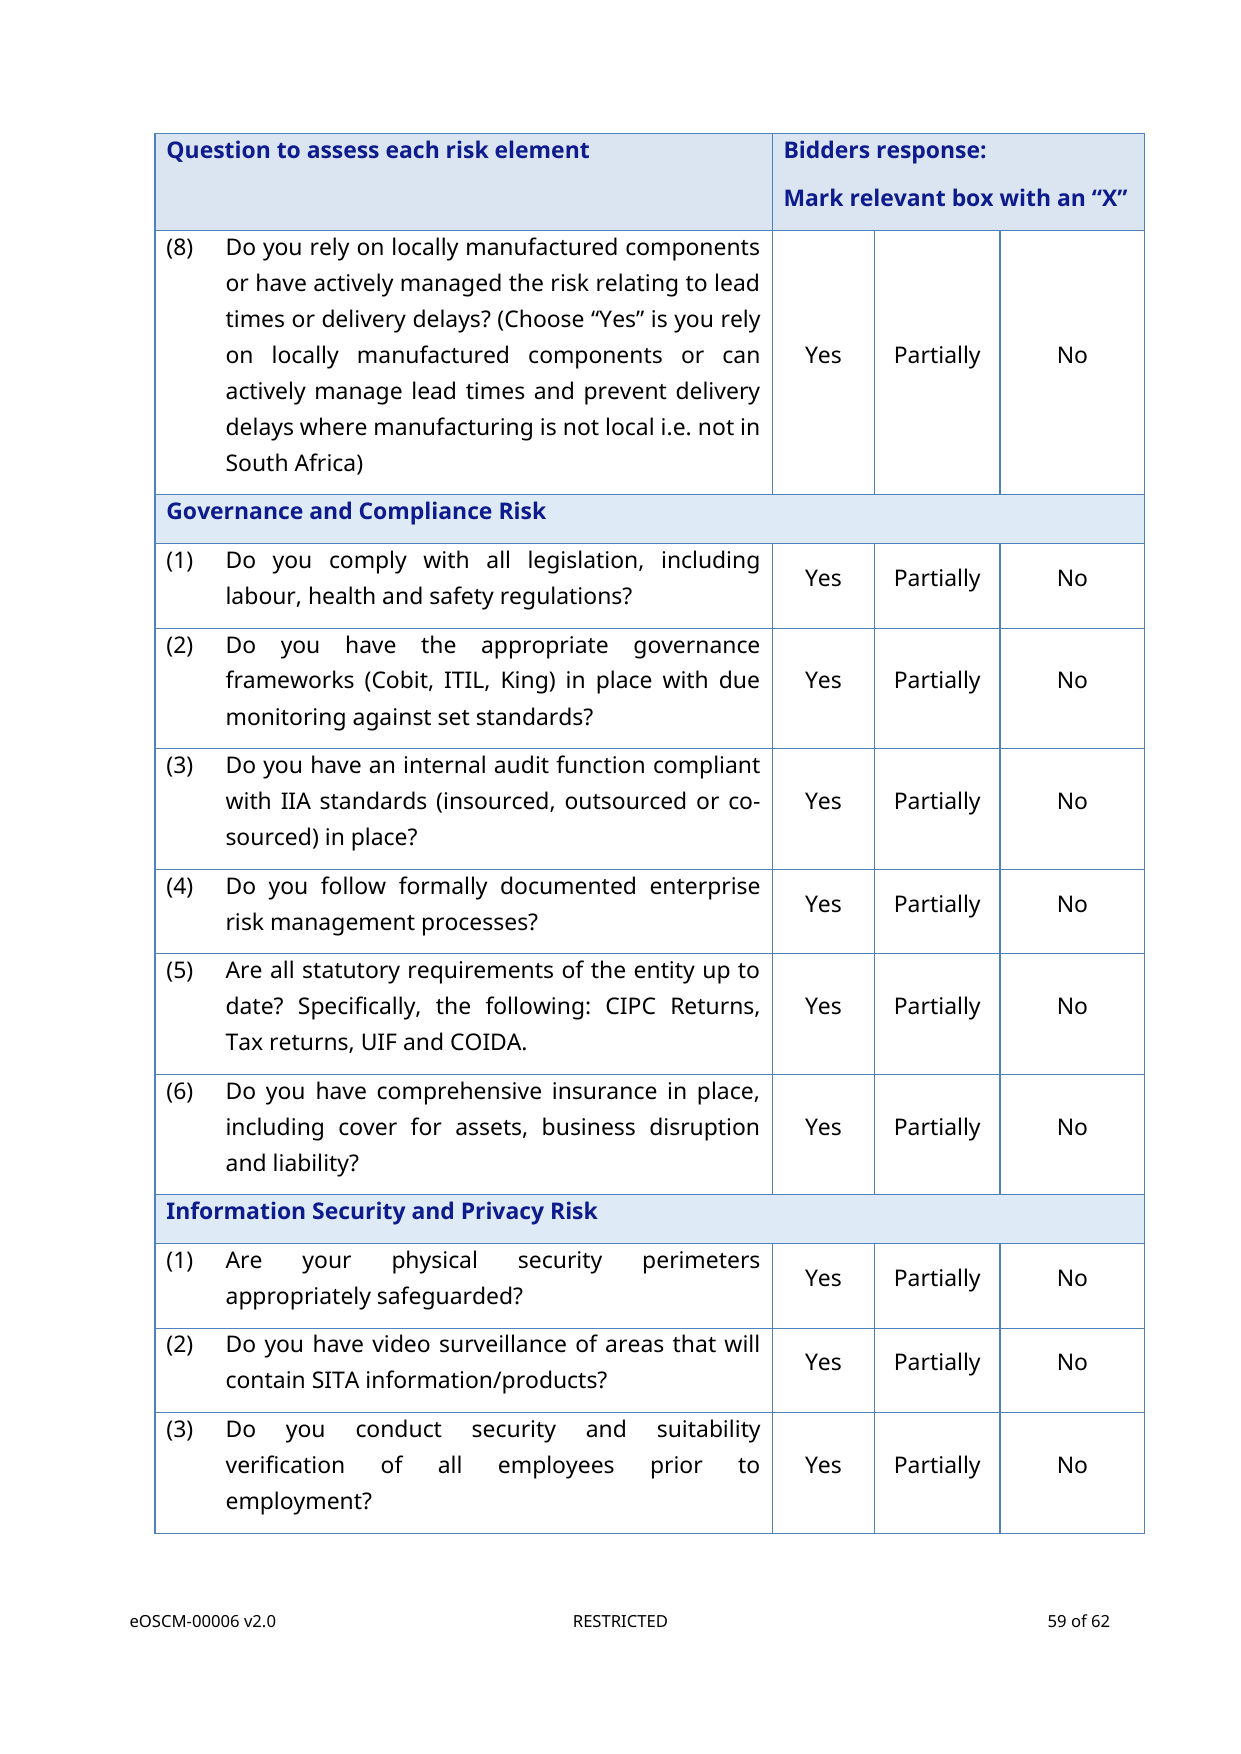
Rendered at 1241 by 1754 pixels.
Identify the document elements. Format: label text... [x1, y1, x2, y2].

table_cell Yes [773, 870, 874, 953]
table_cell Governance and Compliance Risk [156, 495, 1144, 543]
table_cell Partially [875, 544, 999, 627]
table_cell No [1001, 1244, 1144, 1327]
table_cell Do you have an internal audit function compliant with IIA standards (insourced, outsourced or co-sourced) in place? [156, 749, 772, 868]
table_cell Do you have the appropriate governance frameworks (Cobit, ITIL, King) in place with due monitoring against set standards? [156, 629, 772, 748]
table_cell Yes [773, 1413, 874, 1532]
table_cell Yes [773, 1329, 874, 1412]
table_cell Do you have video surveillance of areas that will contain SITA information/products? [156, 1329, 772, 1412]
table_cell No [1001, 749, 1144, 868]
table_cell Yes [773, 1075, 874, 1194]
table_cell No [1001, 544, 1144, 627]
table_cell No [1001, 629, 1144, 748]
table_cell No [1001, 870, 1144, 953]
table_cell Partially [875, 1413, 999, 1532]
table_cell Yes [773, 954, 874, 1074]
table_cell Partially [875, 1244, 999, 1327]
table_cell Yes [773, 749, 874, 868]
table_cell Partially [875, 629, 999, 748]
table_cell Partially [875, 231, 999, 494]
table_cell Information Security and Privacy Risk [156, 1195, 1144, 1243]
table_cell Do you rely on locally manufactured components or have actively managed the risk relating to lead times or delivery delays? (Choose “Yes” is you rely on locally manufactured components or can actively manage lead times and prevent delivery delays where manufacturing is not local i.e. not in South Africa) [156, 231, 772, 494]
table_cell Do you conduct security and suitability verification of all employees prior to employment? [156, 1413, 772, 1532]
table_cell No [1001, 231, 1144, 494]
table_cell Partially [875, 1075, 999, 1194]
table_cell Partially [875, 870, 999, 953]
table_cell No [1001, 1075, 1144, 1194]
table_header Question to assess each risk element [156, 134, 772, 230]
table_cell No [1001, 1413, 1144, 1532]
table_header Bidders response: Mark relevant box with an “X” [773, 134, 1144, 230]
table_cell Do you comply with all legislation, including labour, health and safety regulations? [156, 544, 772, 627]
table_cell Do you follow formally documented enterprise risk management processes? [156, 870, 772, 953]
table_cell No [1001, 1329, 1144, 1412]
table_cell Are your physical security perimeters appropriately safeguarded? [156, 1244, 772, 1327]
table_cell Yes [773, 1244, 874, 1327]
table_cell Do you have comprehensive insurance in place, including cover for assets, business disruption and liability? [156, 1075, 772, 1194]
table_cell Yes [773, 629, 874, 748]
table_cell Partially [875, 749, 999, 868]
table_cell Partially [875, 1329, 999, 1412]
table_cell Yes [773, 544, 874, 627]
table_cell Partially [875, 954, 999, 1074]
table_cell No [1001, 954, 1144, 1074]
table_cell Yes [773, 231, 874, 494]
table_cell Are all statutory requirements of the entity up to date? Specifically, the following: CIPC Returns, Tax returns, UIF and COIDA. [156, 954, 772, 1074]
